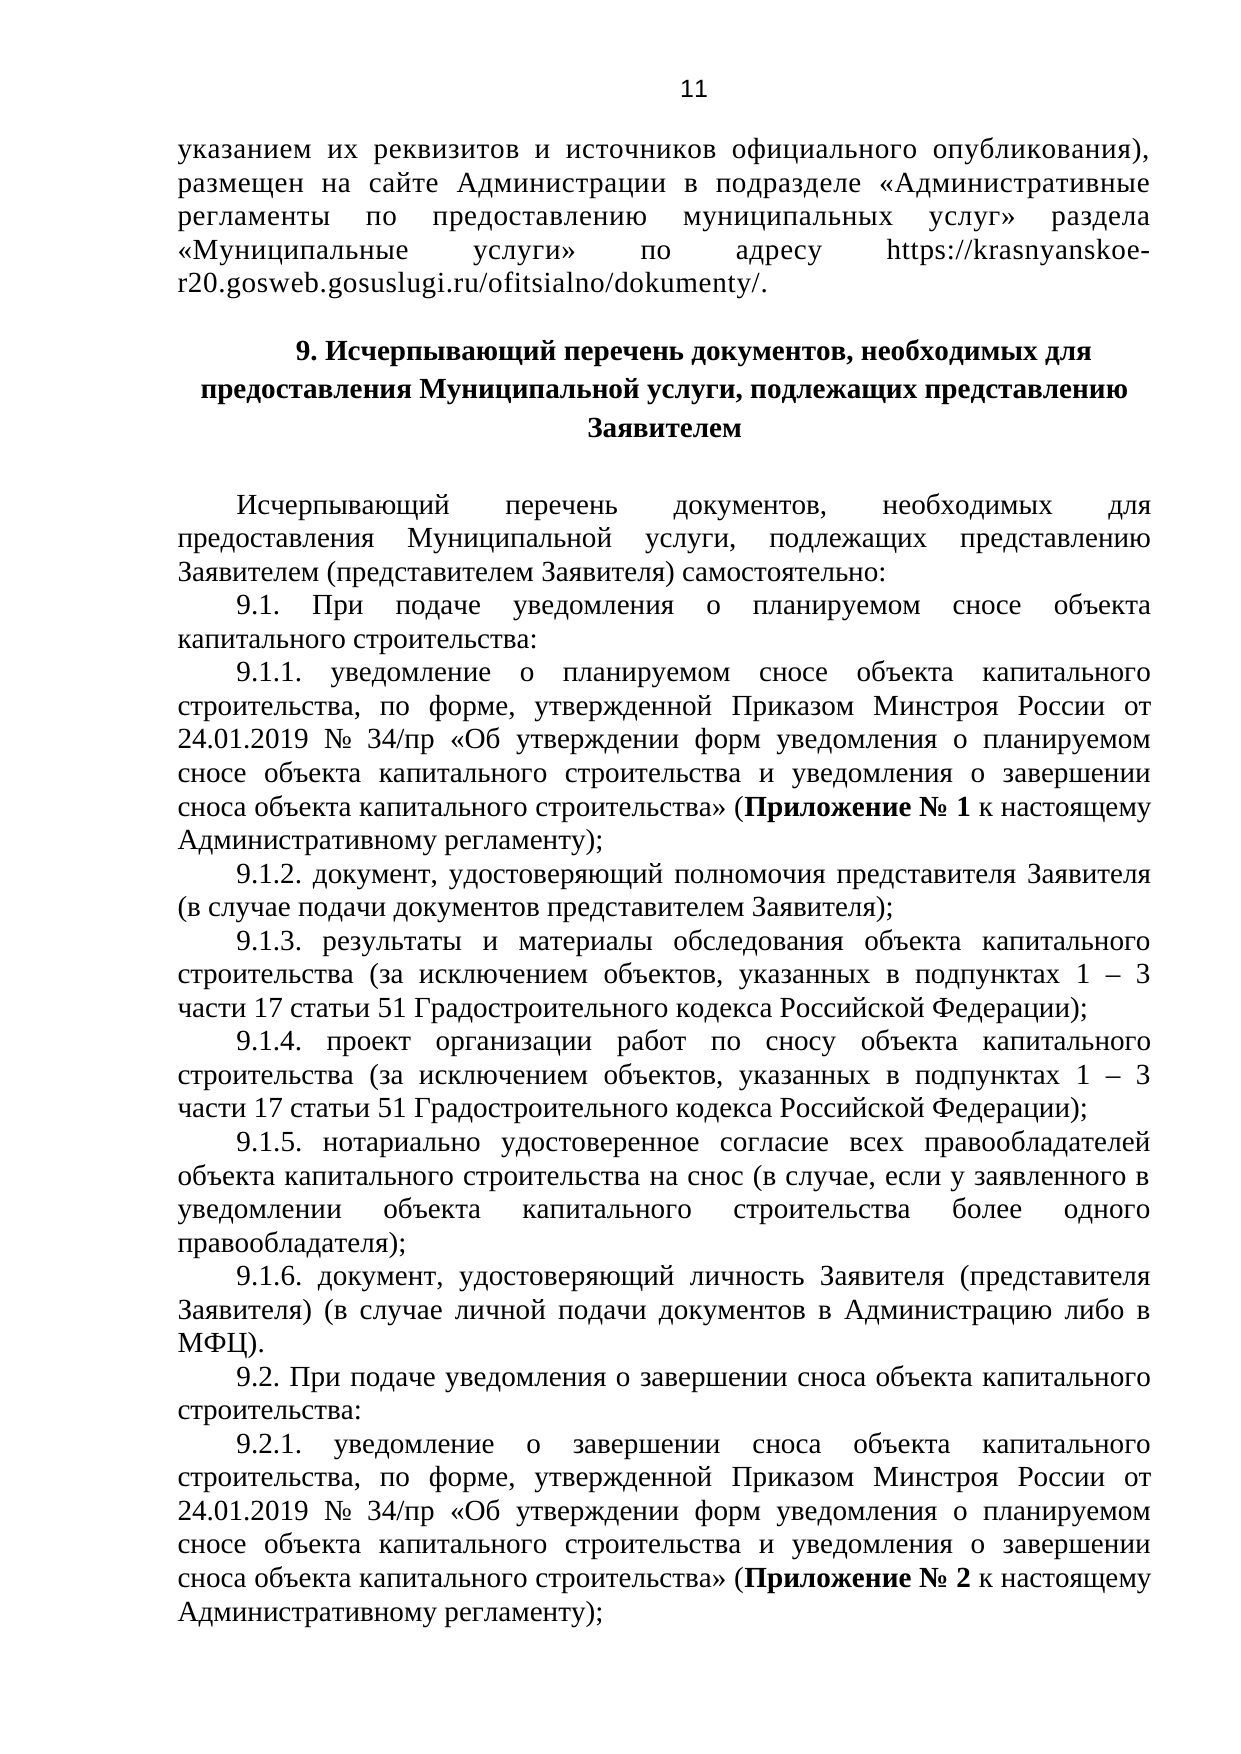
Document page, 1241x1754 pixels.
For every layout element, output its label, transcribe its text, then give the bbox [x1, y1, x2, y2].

text 9.1.4. проект организации работ по сносу объекта капитального строительства (за исключением объектов, указанных в подпунктах 1 – 3 части 17 статьи 51 Градостроительного кодекса Российской Федерации); [177, 1023, 1152, 1124]
text 9.2. При подаче уведомления о завершении сноса объекта капитального строительства: [177, 1359, 1152, 1426]
text 9.1.6. документ, удостоверяющий личность Заявителя (представителя Заявителя) (в случае личной подачи документов в Администрацию либо в МФЦ). [177, 1258, 1152, 1359]
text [177, 131, 1152, 299]
text 9.1.2. документ, удостоверяющий полномочия представителя Заявителя (в случае подачи документов представителем Заявителя); [177, 856, 1152, 923]
text 9.2.1. уведомление о завершении сноса объекта капитального строительства, по форме, утвержденной Приказом Минстроя России от 24.01.2019 № 34/пр «Об утверждении форм уведомления о планируемом сносе объекта капитального строительства и уведомления о завершении сноса объекта капитального строительства» (Приложение № 2 к настоящему Административному регламенту); [177, 1426, 1152, 1627]
text 9.1.5. нотариально удостоверенное согласие всех правообладателей объекта капитального строительства на снос (в случае, если у заявленного в уведомлении объекта капитального строительства более одного правообладателя); [177, 1124, 1152, 1258]
list Исчерпывающий перечень документов, необходимых для предоставления Муниципальной услуги, подлежащих представлению Заявителем (представителем Заявителя) самостоятельно: [177, 487, 1152, 587]
text 9.1.1. уведомление о планируемом сносе объекта капитального строительства, по форме, утвержденной Приказом Минстроя России от 24.01.2019 № 34/пр «Об утверждении форм уведомления о планируемом сносе объекта капитального строительства и уведомления о завершении сноса объекта капитального строительства» (Приложение № 1 к настоящему Административному регламенту); [177, 654, 1152, 856]
text 9.1.3. результаты и материалы обследования объекта капитального строительства (за исключением объектов, указанных в подпунктах 1 – 3 части 17 статьи 51 Градостроительного кодекса Российской Федерации); [177, 923, 1152, 1023]
list 9. Исчерпывающий перечень документов, необходимых для предоставления Муниципальной услуги, подлежащих представлению Заявителем [177, 333, 1152, 443]
text 9.1. При подаче уведомления о планируемом сносе объекта капитального строительства: [177, 587, 1152, 654]
